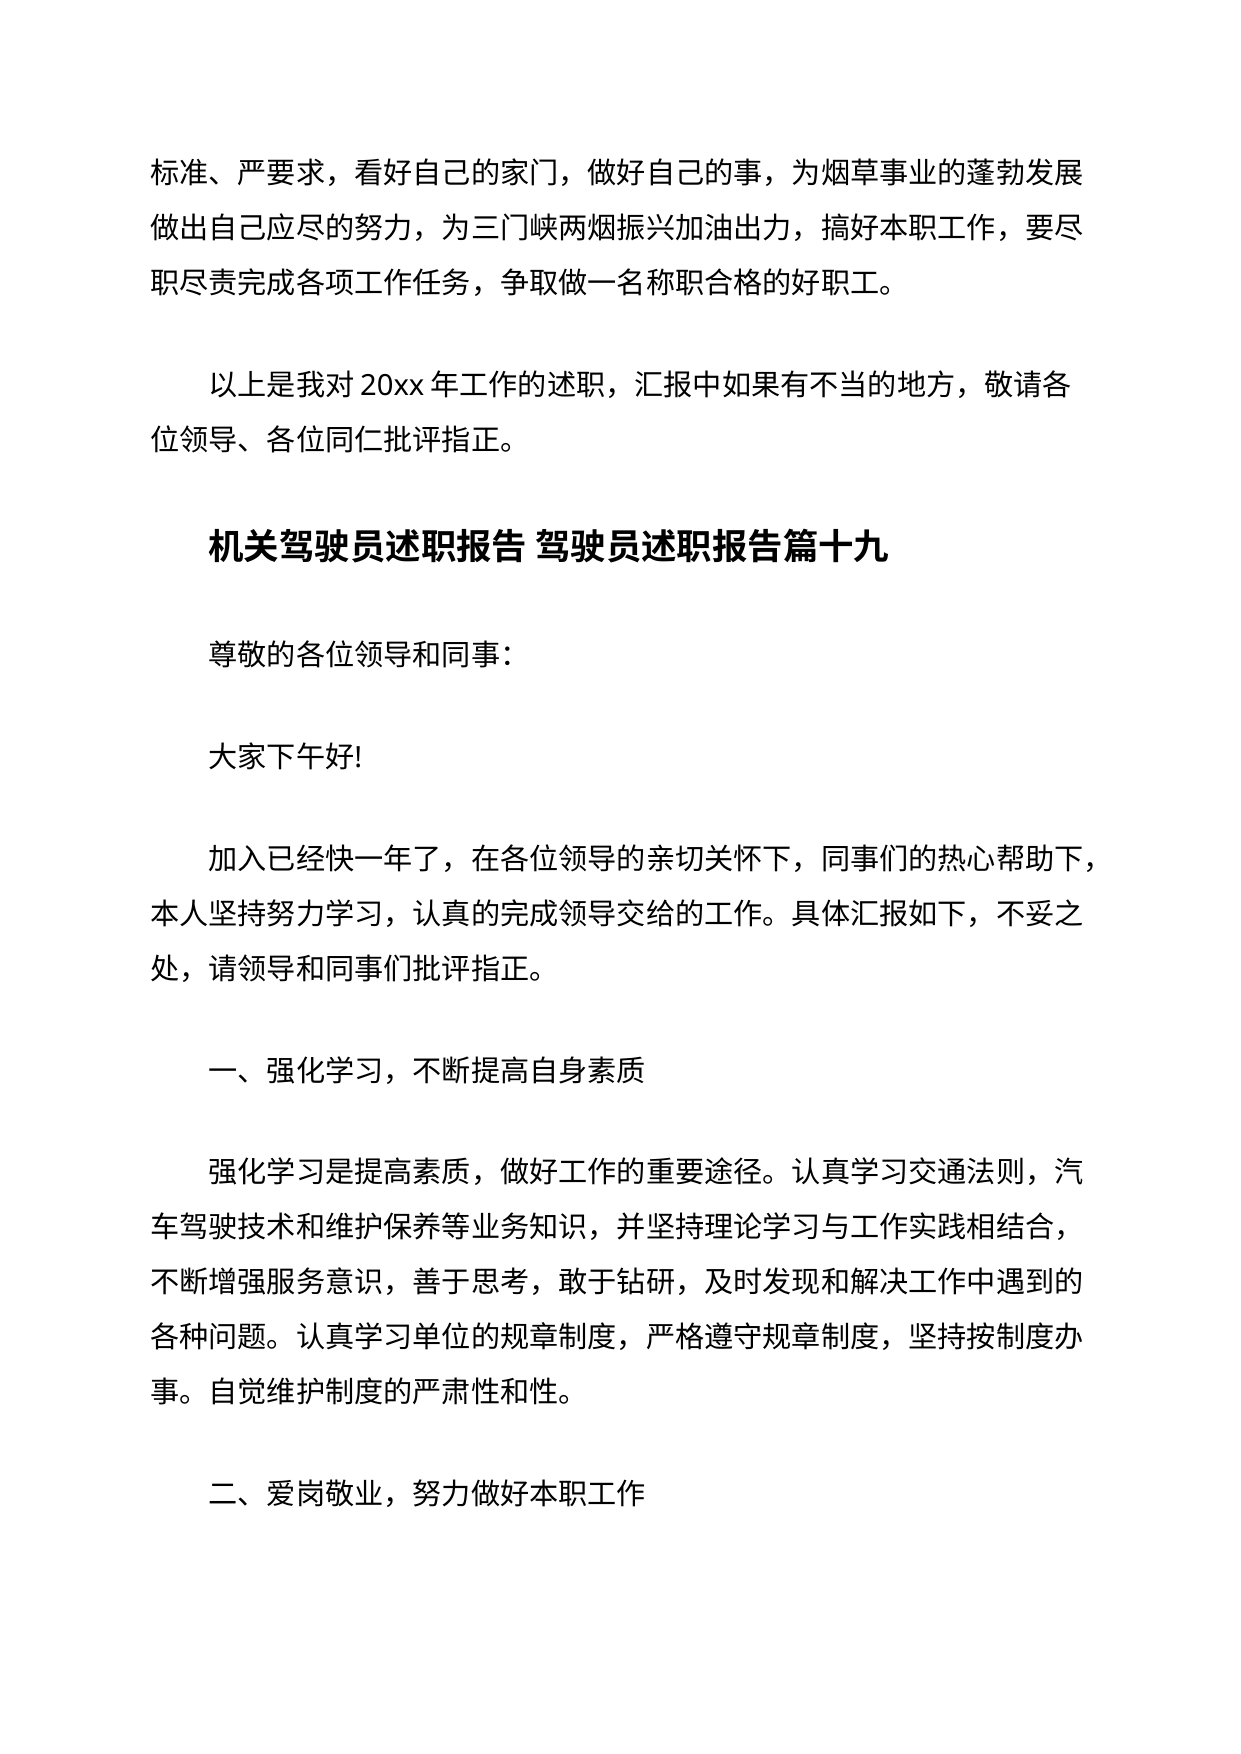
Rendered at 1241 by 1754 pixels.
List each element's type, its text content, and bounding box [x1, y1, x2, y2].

text 大家下午好! [150, 733, 1090, 776]
text 二、爱岗敬业，努力做好本职工作 [150, 1470, 1090, 1512]
text 强化学习是提高素质，做好工作的重要途径。认真学习交通法则，汽车驾驶技术和维护保养等业务知识，并坚持理论学习与工作实践相结合，不断增强服务意识，善于思考，敢于钻研，及时发现和解决工作中遇到的各种问题。认真学习单位的规章制度，严格遵守规章制度，坚持按制度办事。自觉维护制度的严肃性和性。 [150, 1149, 1090, 1411]
text 尊敬的各位领导和同事： [150, 632, 1090, 674]
text 加入已经快一年了，在各位领导的亲切关怀下，同事们的热心帮助下，本人坚持努力学习，认真的完成领导交给的工作。具体汇报如下，不妥之处，请领导和同事们批评指正。 [150, 836, 1090, 988]
text 以上是我对20xx年工作的述职，汇报中如果有不当的地方，敬请各位领导、各位同仁批评指正。 [150, 362, 1090, 459]
text 机关驾驶员述职报告 驾驶员述职报告篇十九 [150, 518, 1090, 569]
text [150, 150, 1090, 302]
text 一、强化学习，不断提高自身素质 [150, 1047, 1090, 1089]
